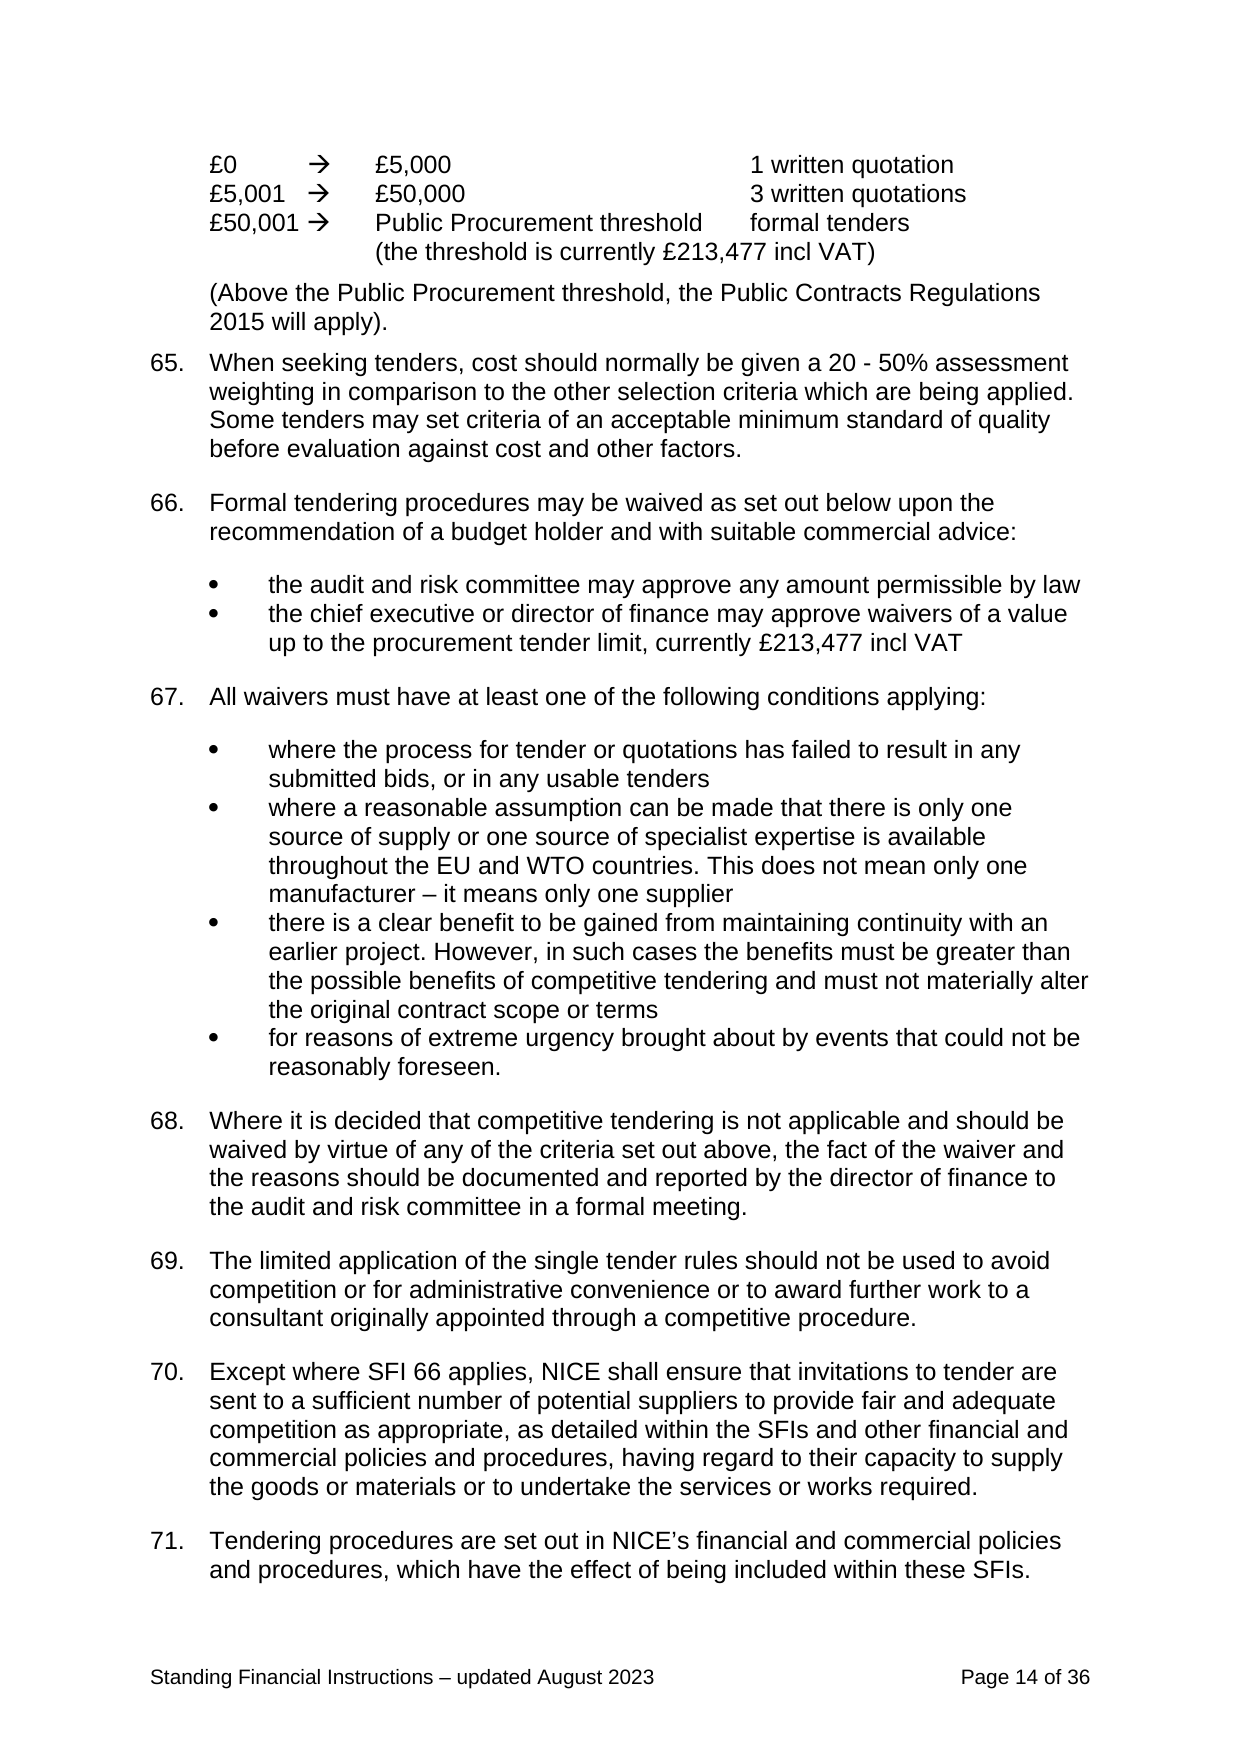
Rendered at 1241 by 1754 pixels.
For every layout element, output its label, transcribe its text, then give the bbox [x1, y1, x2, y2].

text £0 £5,000 1 written quotation [150, 150, 1090, 179]
list The limited application of the single tender rules should not be used to avoid competition or for administrative convenience or to award further work to a consultant originally appointed through a competitive procedure. [150, 1246, 1090, 1332]
list for reasons of extreme urgency brought about by events that could not be reasonably foreseen. [209, 1023, 1090, 1081]
list where a reasonable assumption can be made that there is only one source of supply or one source of specialist expertise is available throughout the EU and WTO countries. This does not mean only one manufacturer – it means only one supplier [209, 793, 1090, 908]
list Tendering procedures are set out in NICE’s financial and commercial policies and procedures, which have the effect of being included within these SFIs. [150, 1526, 1090, 1583]
list When seeking tenders, cost should normally be given a 20 - 50% assessment weighting in comparison to the other selection criteria which are being applied. Some tenders may set criteria of an acceptable minimum standard of quality before evaluation against cost and other factors. [150, 348, 1090, 463]
text (the threshold is currently £213,477 incl VAT) [300, 237, 1090, 265]
text £50,001 Public Procurement threshold formal tenders [150, 208, 1090, 237]
list Except where SFI 66 applies, NICE shall ensure that invitations to tender are sent to a sufficient number of potential suppliers to provide fair and adequate competition as appropriate, as detailed within the SFIs and other financial and commercial policies and procedures, having regard to their capacity to supply the goods or materials or to undertake the services or works required. [150, 1357, 1090, 1501]
text £5,001 £50,000 3 written quotations [150, 179, 1090, 208]
list the chief executive or director of finance may approve waivers of a value up to the procurement tender limit, currently £213,477 incl VAT [209, 599, 1090, 657]
list Formal tendering procedures may be waived as set out below upon the recommendation of a budget holder and with suitable commercial advice: [150, 488, 1090, 545]
list the audit and risk committee may approve any amount permissible by law [209, 570, 1090, 599]
list there is a clear benefit to be gained from maintaining continuity with an earlier project. However, in such cases the benefits must be greater than the possible benefits of competitive tendering and must not materially alter the original contract scope or terms [209, 908, 1090, 1023]
text (Above the Public Procurement threshold, the Public Contracts Regulations 2015 will apply). [209, 278, 1090, 335]
list All waivers must have at least one of the following conditions applying: [150, 682, 1090, 711]
list Where it is decided that competitive tendering is not applicable and should be waived by virtue of any of the criteria set out above, the fact of the waiver and the reasons should be documented and reported by the director of finance to the audit and risk committee in a formal meeting. [150, 1106, 1090, 1221]
list where the process for tender or quotations has failed to result in any submitted bids, or in any usable tenders [209, 736, 1090, 793]
